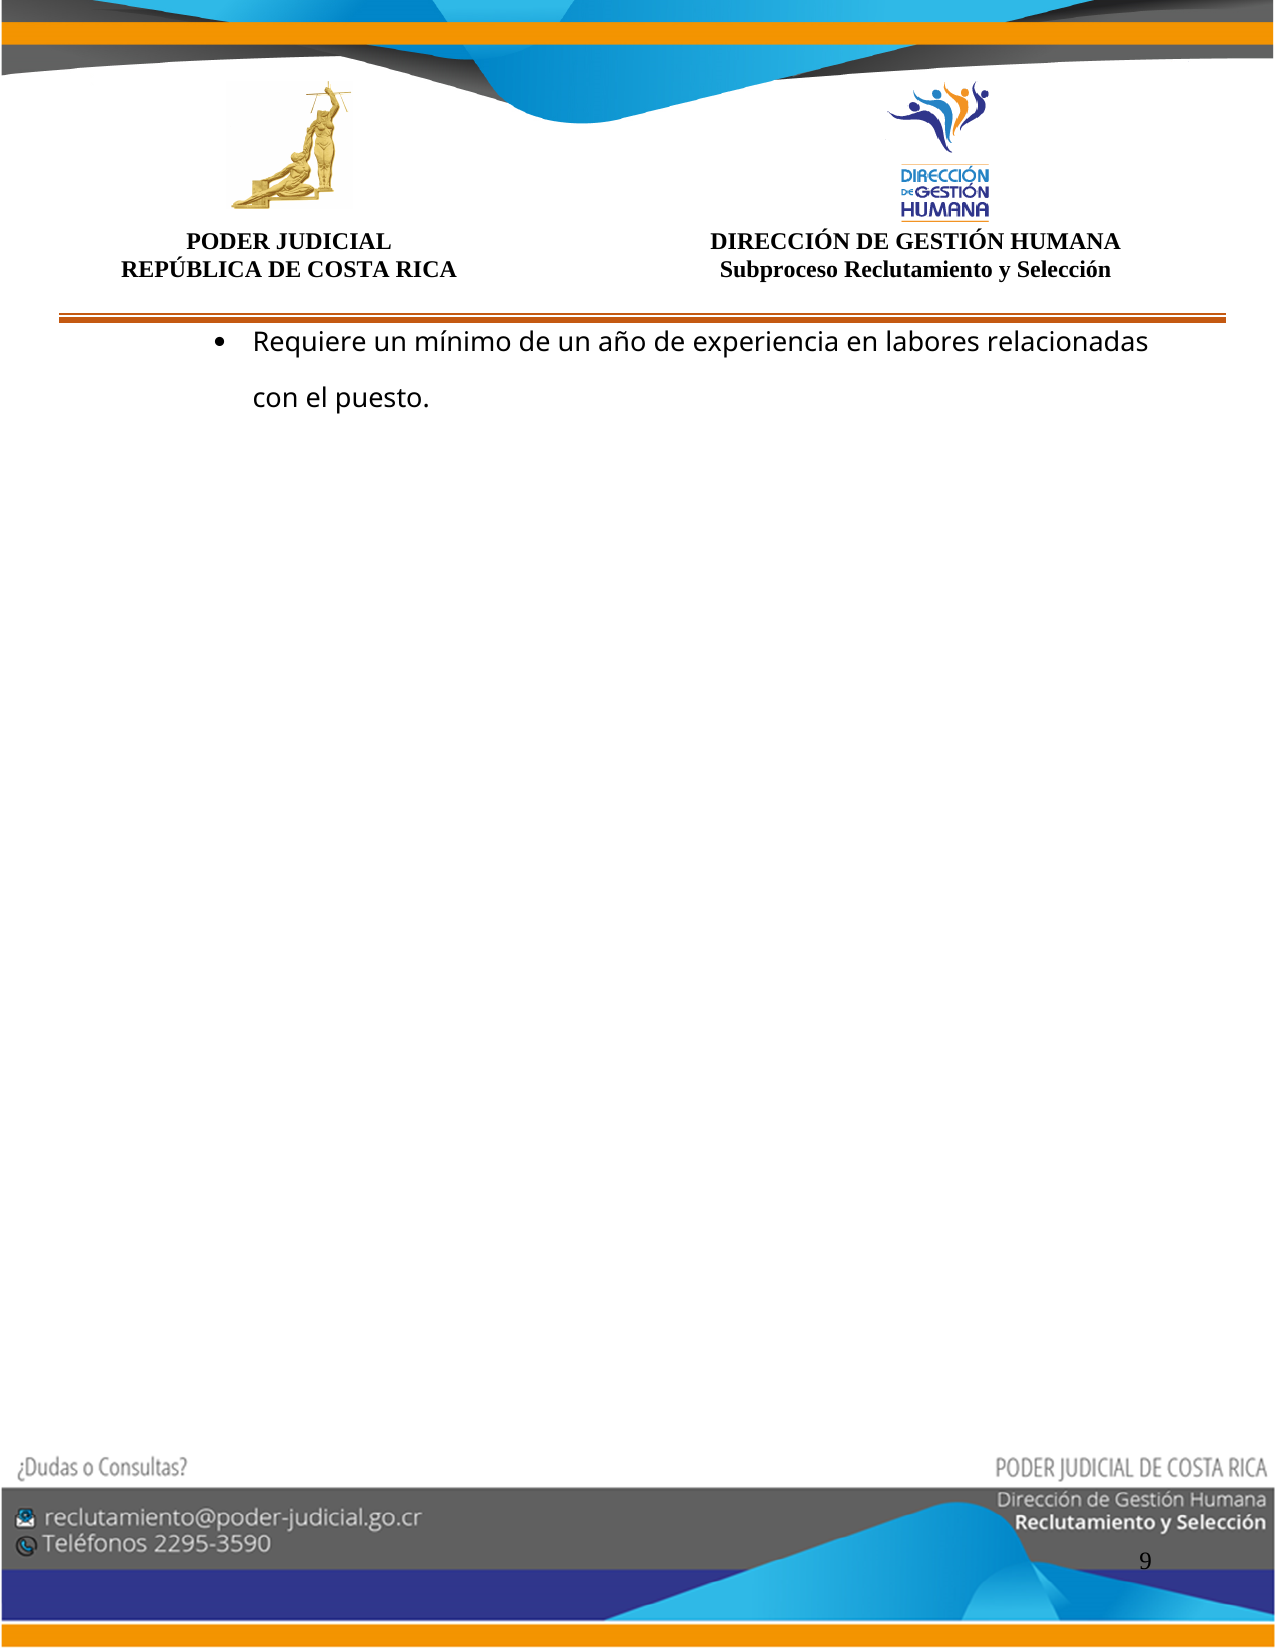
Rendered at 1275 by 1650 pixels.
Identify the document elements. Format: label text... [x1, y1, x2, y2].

list Requiere un mínimo de un año de experiencia en labores relacionadas con el puesto. [215, 323, 1152, 415]
picture [1, 1448, 1275, 1649]
picture [1, 0, 1274, 231]
